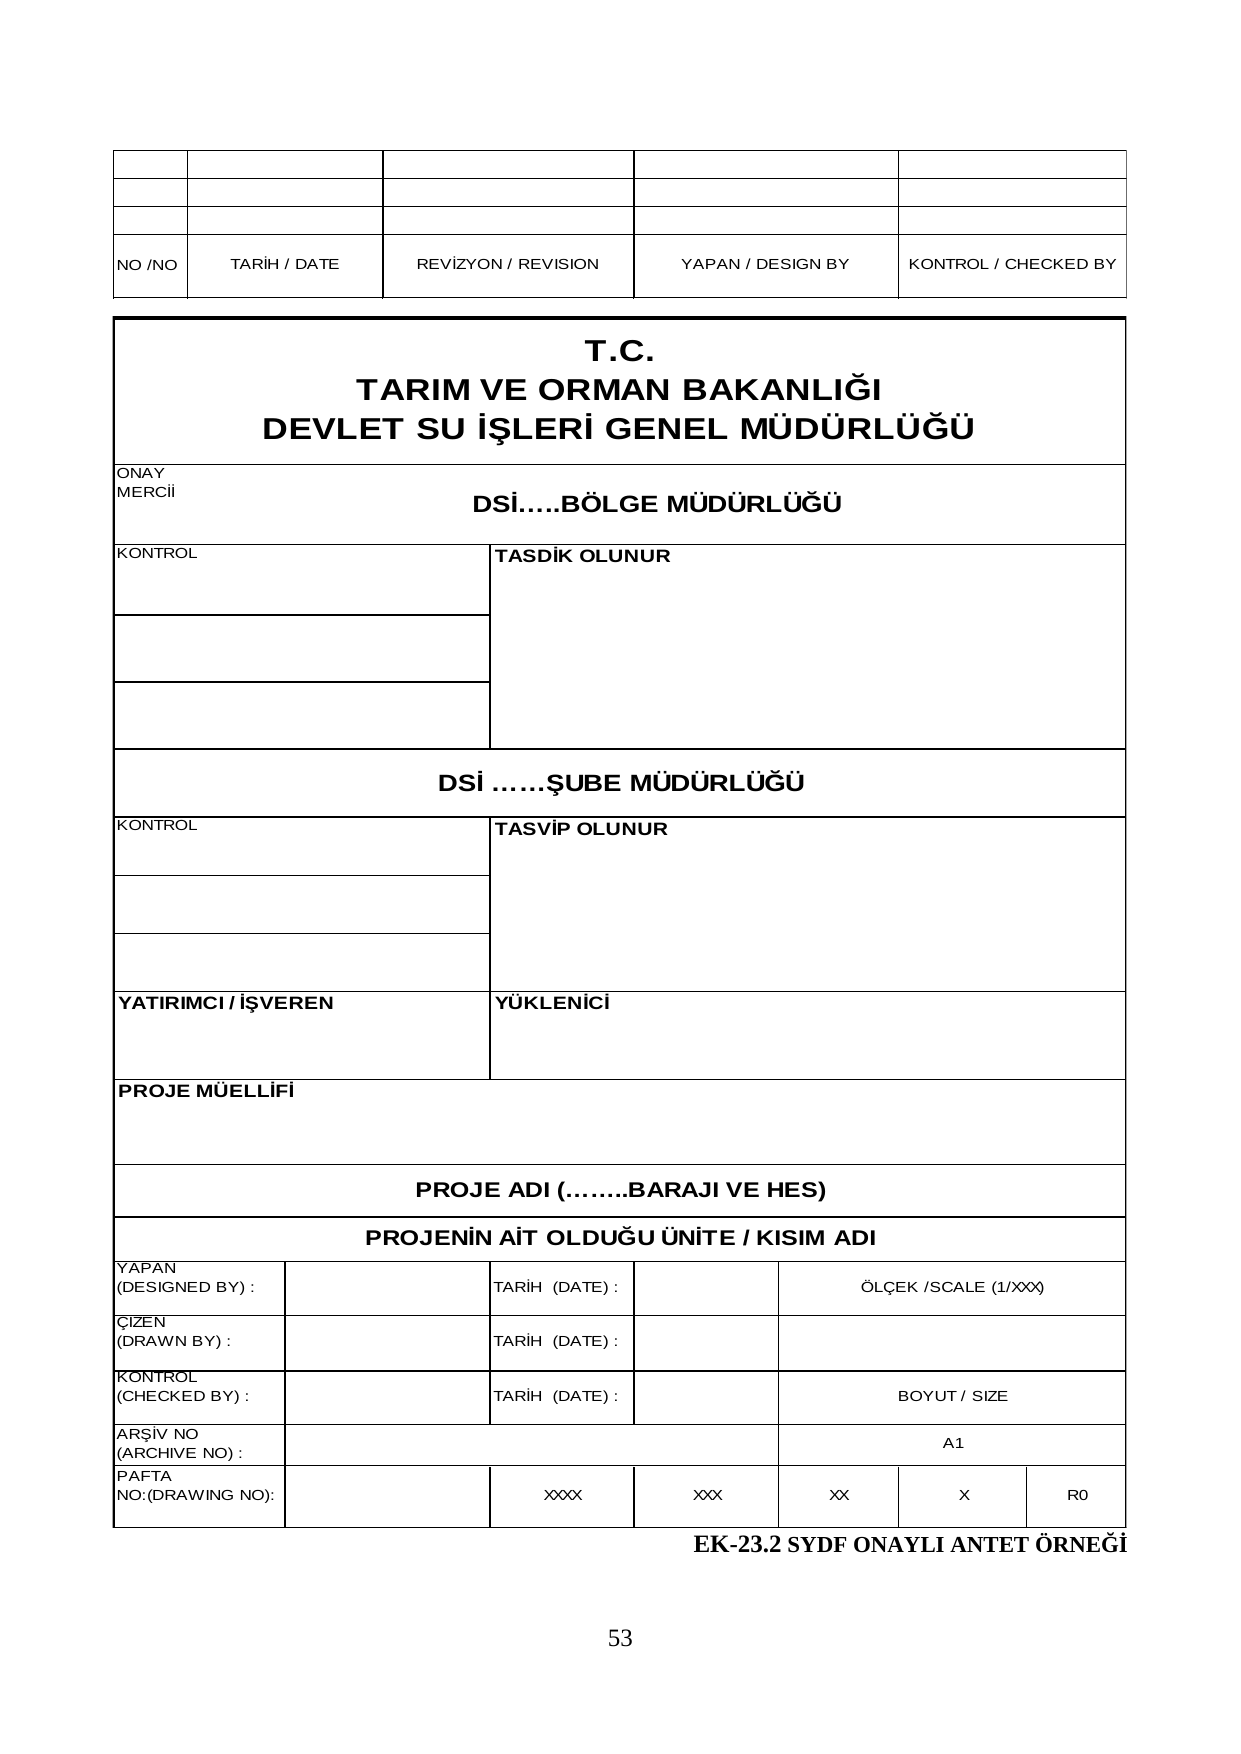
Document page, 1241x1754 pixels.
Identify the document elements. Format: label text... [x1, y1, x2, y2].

text EK-23.2 SYDF ONAYLI ANTET ÖRNEĞİ [112, 1529, 1128, 1558]
